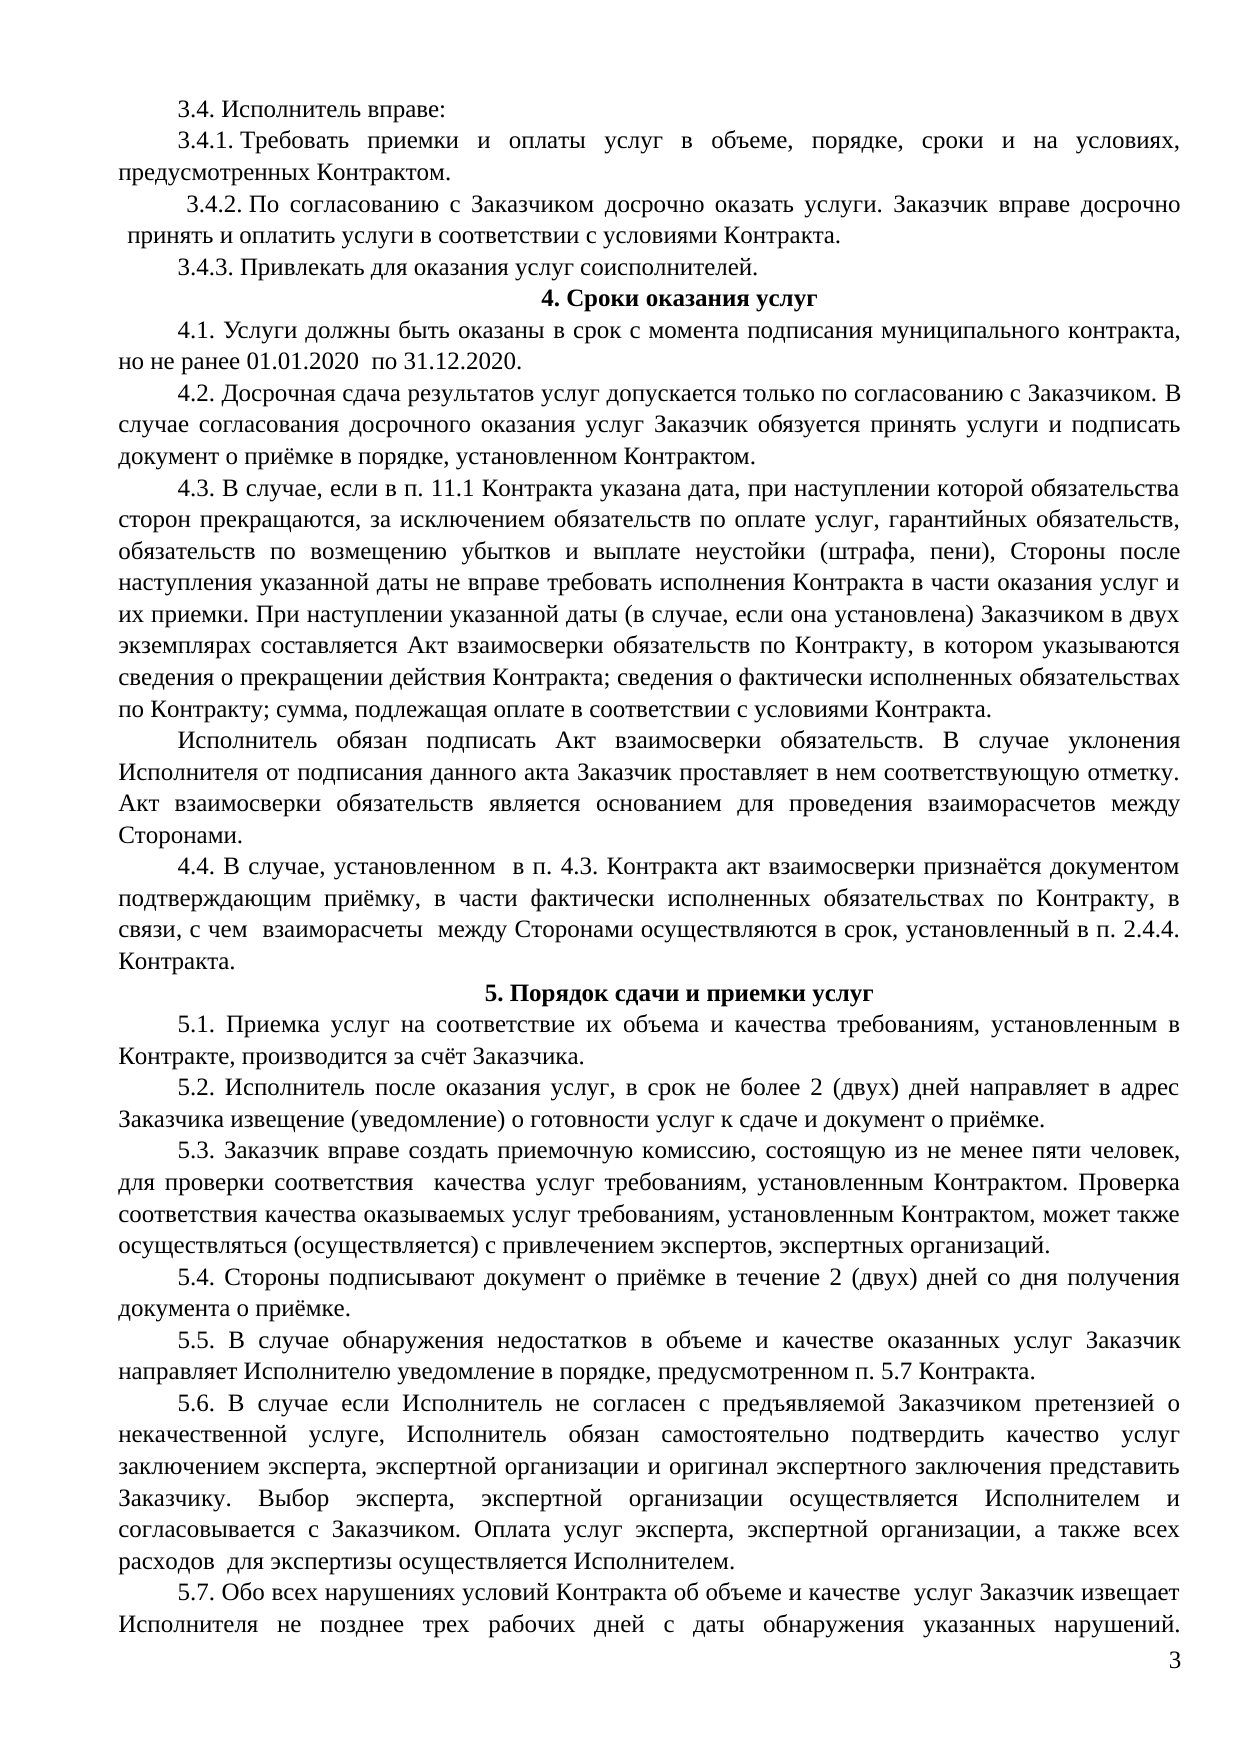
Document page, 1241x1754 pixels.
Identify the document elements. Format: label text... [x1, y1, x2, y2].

text 4.1. Услуги должны быть оказаны в срок с момента подписания муниципального контракта, но не ранее 01.01.2020 по 31.12.2020. [118, 315, 1181, 375]
text 4.3. В случае, если в п. 11.1 Контракта указана дата, при наступлении которой обязательства сторон прекращаются, за исключением обязательств по оплате услуг, гарантийных обязательств, обязательств по возмещению убытков и выплате неустойки (штрафа, пени), Стороны после наступления указанной даты не вправе требовать исполнения Контракта в части оказания услуг и их приемки. При наступлении указанной даты (в случае, если она установлена) Заказчиком в двух экземплярах составляется Акт взаимосверки обязательств по Контракту, в котором указываются сведения о прекращении действия Контракта; сведения о фактически исполненных обязательствах по Контракту; сумма, подлежащая оплате в соответствии с условиями Контракта. [118, 473, 1181, 722]
text 5.5. В случае обнаружения недостатков в объеме и качестве оказанных услуг Заказчик направляет Исполнителю уведомление в порядке, предусмотренном п. 5.7 Контракта. [118, 1325, 1181, 1385]
text 4. Сроки оказания услуг [118, 283, 1181, 312]
text 4.2. Досрочная сдача результатов услуг допускается только по согласованию с Заказчиком. В случае согласования досрочного оказания услуг Заказчик обязуется принять услуги и подписать документ о приёмке в порядке, установленном Контрактом. [118, 378, 1181, 470]
text Исполнитель обязан подписать Акт взаимосверки обязательств. В случае уклонения Исполнителя от подписания данного акта Заказчик проставляет в нем соответствующую отметку. Акт взаимосверки обязательств является основанием для проведения взаиморасчетов между Сторонами. [118, 725, 1181, 849]
text 5.3. Заказчик вправе создать приемочную комиссию, состоящую из не менее пяти человек, для проверки соответствия качества услуг требованиям, установленным Контрактом. Проверка соответствия качества оказываемых услуг требованиям, установленным Контрактом, может также осуществляться (осуществляется) с привлечением экспертов, экспертных организаций. [118, 1136, 1181, 1259]
text 5.2. Исполнитель после оказания услуг, в срок не более 2 (двух) дней направляет в адрес Заказчика извещение (уведомление) о готовности услуг к сдаче и документ о приёмке. [118, 1072, 1181, 1133]
text 3.4.1. Требовать приемки и оплаты услуг в объеме, порядке, сроки и на условиях, предусмотренных Контрактом. [118, 126, 1181, 186]
text 3.4. Исполнитель вправе: [118, 94, 1181, 123]
text 5. Порядок сдачи и приемки услуг [118, 978, 1181, 1006]
text 3.4.3. Привлекать для оказания услуг соисполнителей. [118, 252, 1181, 281]
text 5.6. В случае если Исполнитель не согласен с предъявляемой Заказчиком претензией о некачественной услуге, Исполнитель обязан самостоятельно подтвердить качество услуг заключением эксперта, экспертной организации и оригинал экспертного заключения представить Заказчику. Выбор эксперта, экспертной организации осуществляется Исполнителем и согласовывается с Заказчиком. Оплата услуг эксперта, экспертной организации, а также всех расходов для экспертизы осуществляется Исполнителем. [118, 1388, 1181, 1574]
text 5.4. Стороны подписывают документ о приёмке в течение 2 (двух) дней со дня получения документа о приёмке. [118, 1262, 1181, 1322]
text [118, 1577, 1181, 1638]
text 5.1. Приемка услуг на соответствие их объема и качества требованиям, установленным в Контракте, производится за счёт Заказчика. [118, 1009, 1181, 1069]
text 4.4. В случае, установленном в п. 4.3. Контракта акт взаимосверки признаётся документом подтверждающим приёмку, в части фактически исполненных обязательствах по Контракту, в связи, с чем взаиморасчеты между Сторонами осуществляются в срок, установленный в п. 2.4.4. Контракта. [118, 851, 1181, 975]
text 3.4.2. По согласованию с Заказчиком досрочно оказать услуги. Заказчик вправе досрочно принять и оплатить услуги в соответствии с условиями Контракта. [127, 189, 1181, 249]
